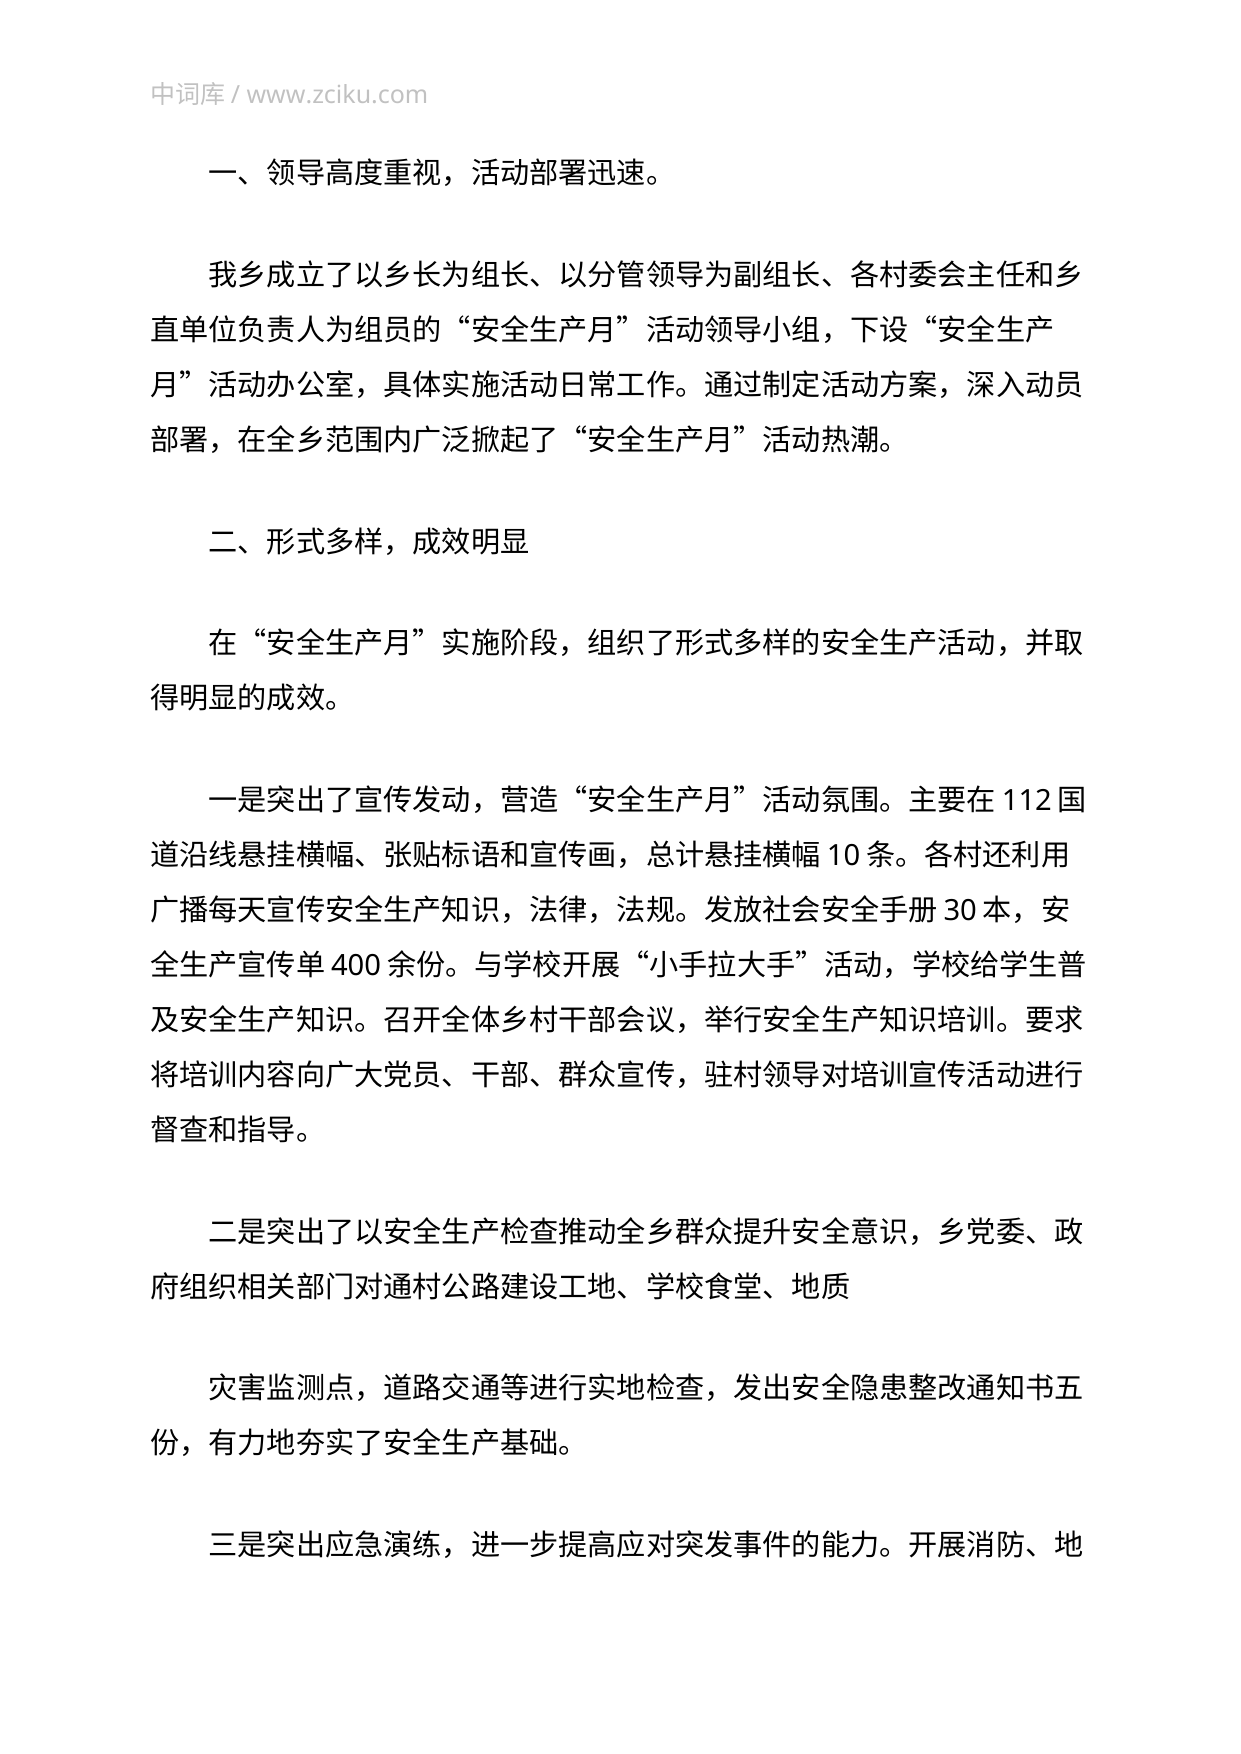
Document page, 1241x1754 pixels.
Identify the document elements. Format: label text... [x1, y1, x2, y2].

text 一、领导高度重视，活动部署迅速。 [150, 150, 1090, 192]
text 在“安全生产月”实施阶段，组织了形式多样的安全生产活动，并取得明显的成效。 [150, 620, 1090, 717]
text 二是突出了以安全生产检查推动全乡群众提升安全意识，乡党委、政府组织相关部门对通村公路建设工地、学校食堂、地质 [150, 1208, 1090, 1305]
text 灾害监测点，道路交通等进行实地检查，发出安全隐患整改通知书五份，有力地夯实了安全生产基础。 [150, 1365, 1090, 1462]
text 我乡成立了以乡长为组长、以分管领导为副组长、各村委会主任和乡直单位负责人为组员的“安全生产月”活动领导小组，下设“安全生产月”活动办公室，具体实施活动日常工作。通过制定活动方案，深入动员部署，在全乡范围内广泛掀起了“安全生产月”活动热潮。 [150, 252, 1090, 459]
text 一是突出了宣传发动，营造“安全生产月”活动氛围。主要在112国道沿线悬挂横幅、张贴标语和宣传画，总计悬挂横幅10条。各村还利用广播每天宣传安全生产知识，法律，法规。发放社会安全手册30本，安全生产宣传单400余份。与学校开展“小手拉大手”活动，学校给学生普及安全生产知识。召开全体乡村干部会议，举行安全生产知识培训。要求将培训内容向广大党员、干部、群众宣传，驻村领导对培训宣传活动进行督查和指导。 [150, 777, 1090, 1149]
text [150, 1522, 1090, 1564]
text 二、形式多样，成效明显 [150, 518, 1090, 561]
